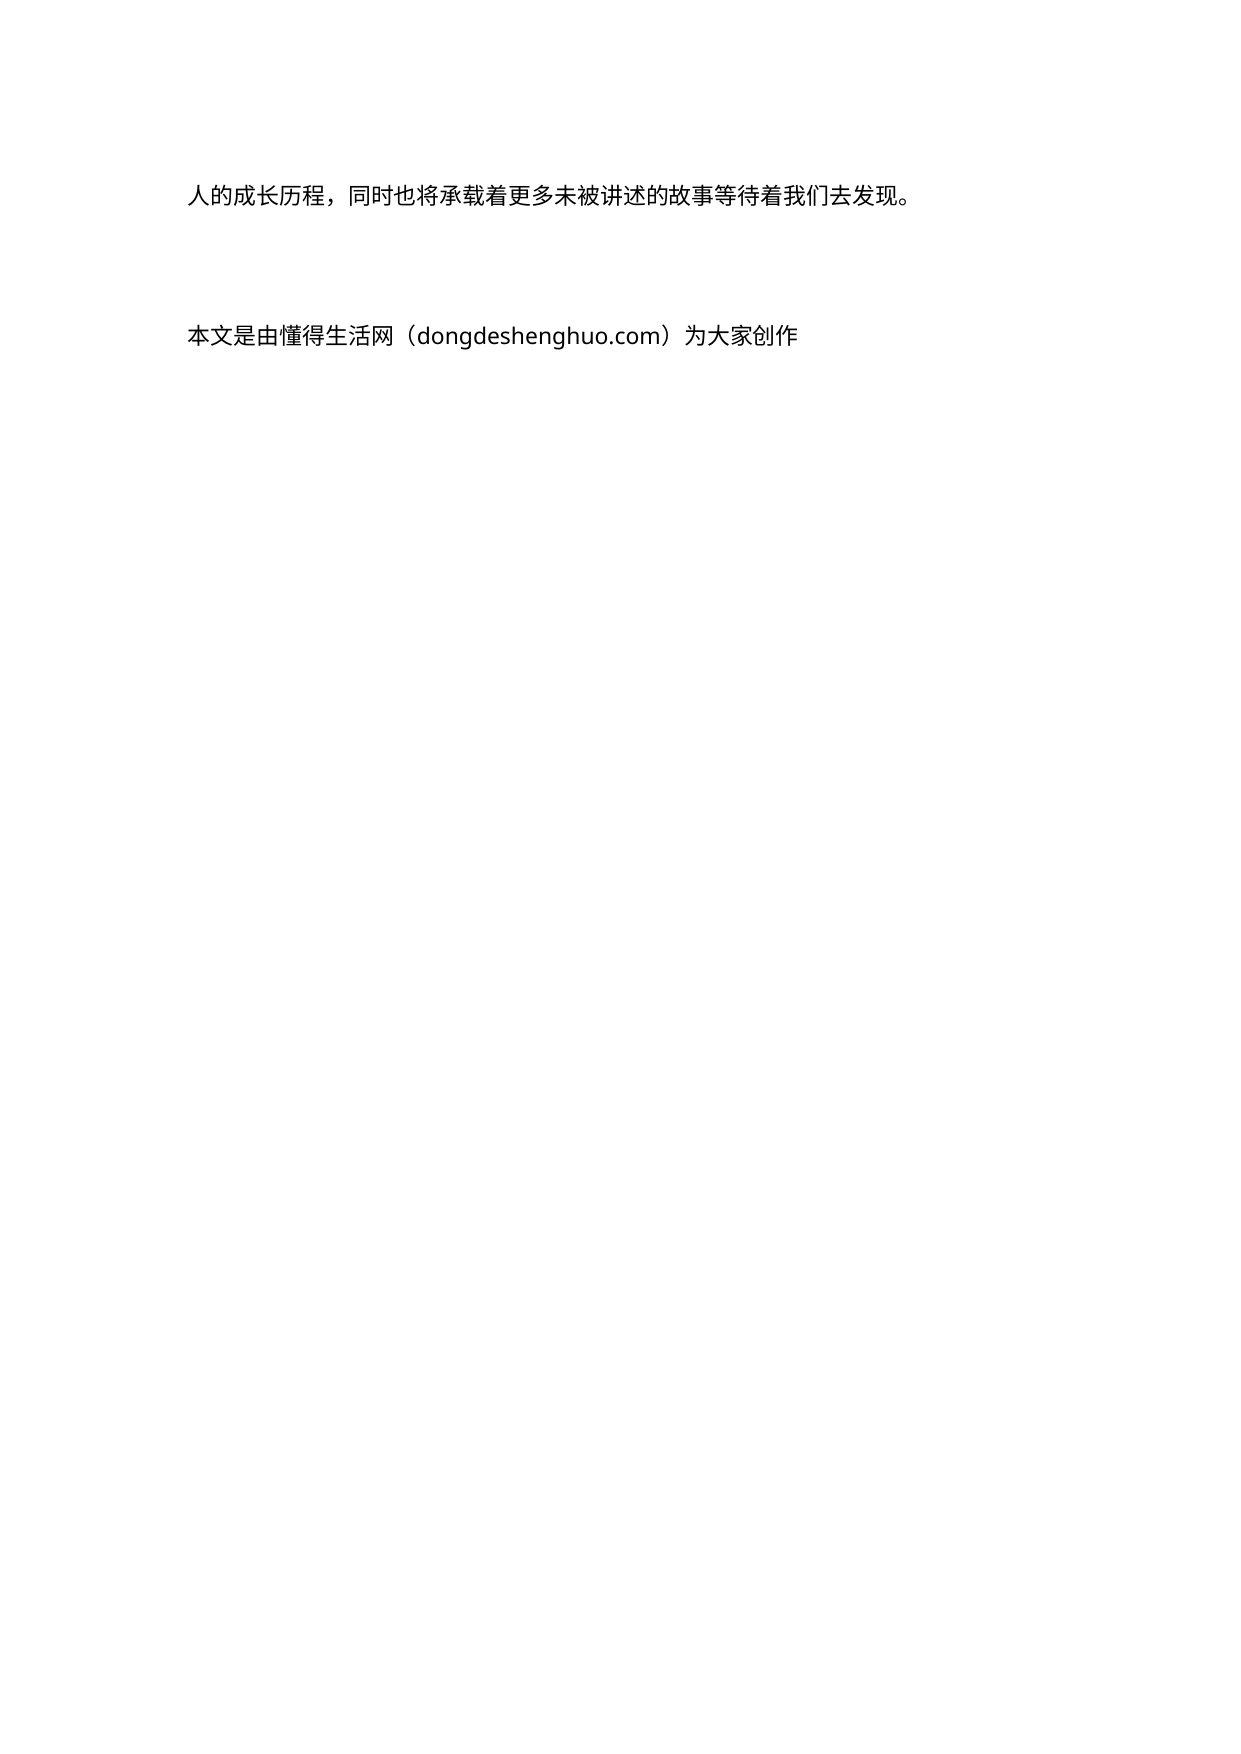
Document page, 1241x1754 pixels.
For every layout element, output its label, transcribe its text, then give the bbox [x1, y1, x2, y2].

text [187, 162, 1053, 227]
text 本文是由懂得生活网（dongdeshenghuo.com）为大家创作 [187, 302, 1053, 367]
